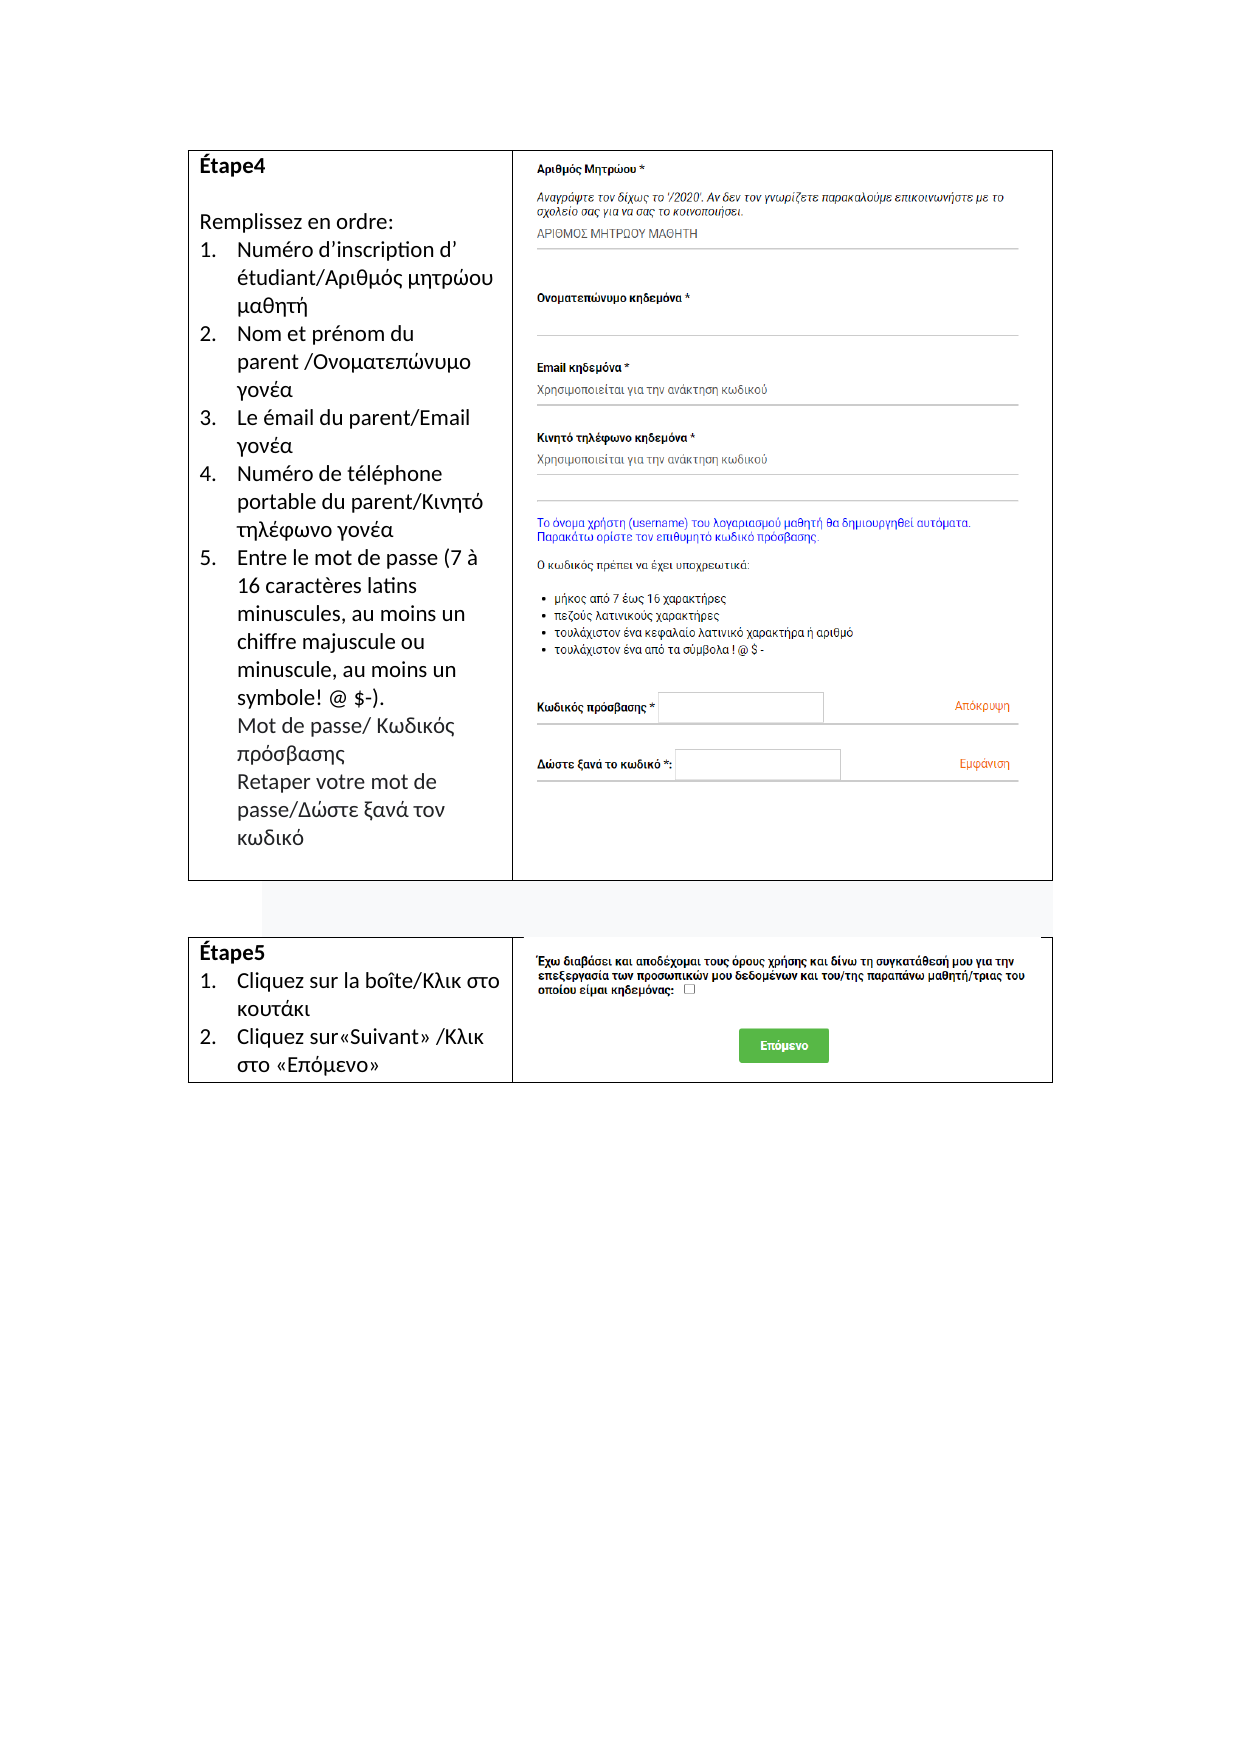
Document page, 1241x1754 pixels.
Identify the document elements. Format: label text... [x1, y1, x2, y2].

table_header [513, 938, 523, 1082]
table_header Étape5 Cliquez sur la boîte/Κλικ στο κουτάκι Cliquez sur«Suivant» /Κλικ στο «Επόμενο» [189, 938, 512, 1082]
table_cell Étape4 Remplissez en ordre: Numéro d’inscription d’ étudiant/Αριθμός μητρώου μαθητή Nom et prénom du parent /Ονοματεπώνυμο γονέα Le émail du parent/Email γονέα Numéro de téléphone portable du parent/Κινητό τηλέφωνο γονέα Entre le mot de passe (7 à 16 caractères latins minuscules, au moins un chiffre majuscule ou minuscule, au moins un symbole! @ $-). Mot de passe/ Κωδικός πρόσβασης Retaper votre mot de passe/Δώστε ξανά τον κωδικό [189, 151, 512, 879]
table_header [1041, 938, 1052, 1082]
picture [523, 151, 1041, 797]
table_cell [513, 151, 1052, 879]
picture [523, 937, 1041, 1082]
